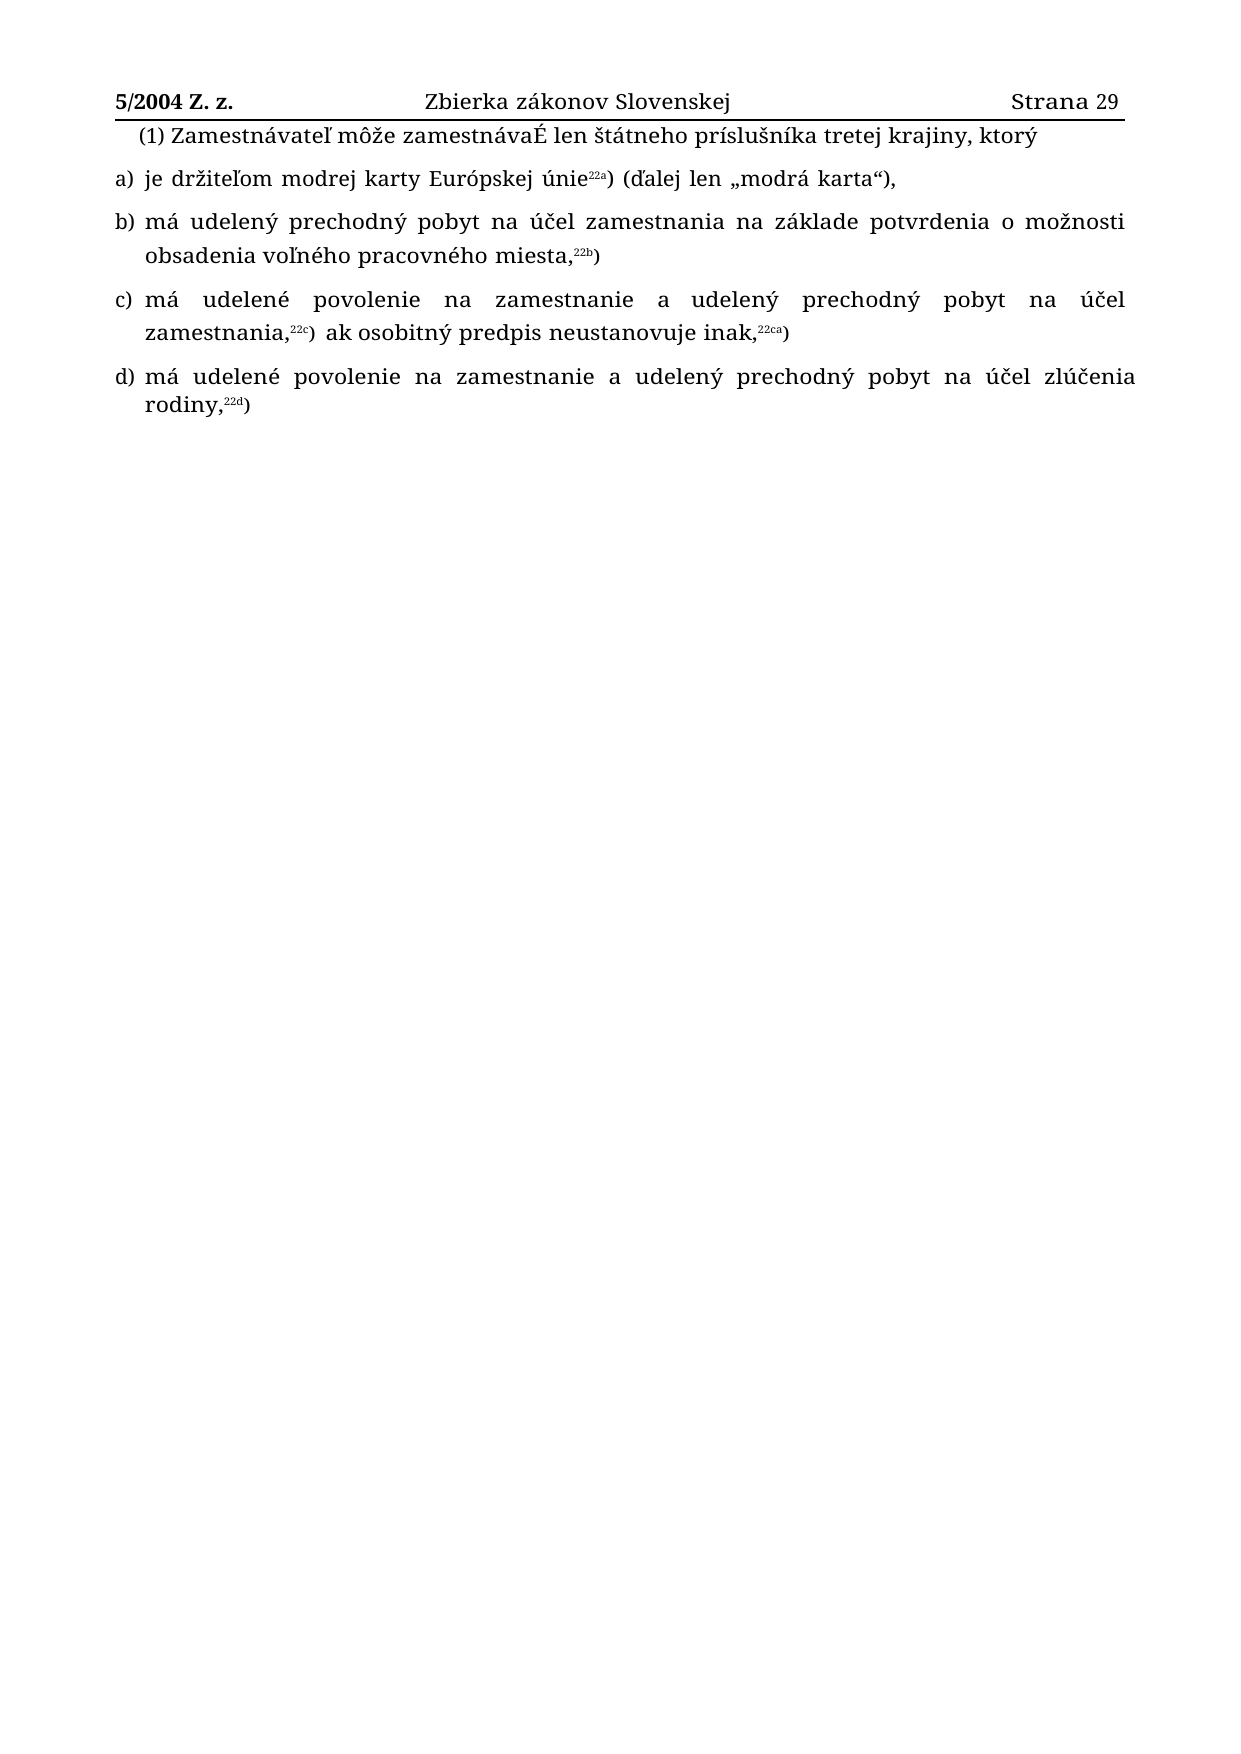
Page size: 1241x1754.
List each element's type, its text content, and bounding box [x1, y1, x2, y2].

list Zamestnávateľ môže zamestnávaÉ len štátneho príslušníka tretej krajiny, ktorý [139, 121, 1136, 149]
list má udelené povolenie na zamestnanie a udelený prechodný pobyt na účel zlúčenia rodiny,22d) [115, 362, 1136, 419]
list má udelené povolenie na zamestnanie a udelený prechodný pobyt na účel zamestnania,22c) ak osobitný predpis neustanovuje inak,22ca) [115, 285, 1125, 347]
list má udelený prechodný pobyt na účel zamestnania na základe potvrdenia o možnosti obsadenia voľného pracovného miesta,22b) [115, 207, 1125, 269]
list je držiteľom modrej karty Európskej únie22a) (ďalej len „modrá karta“), [115, 164, 1136, 192]
